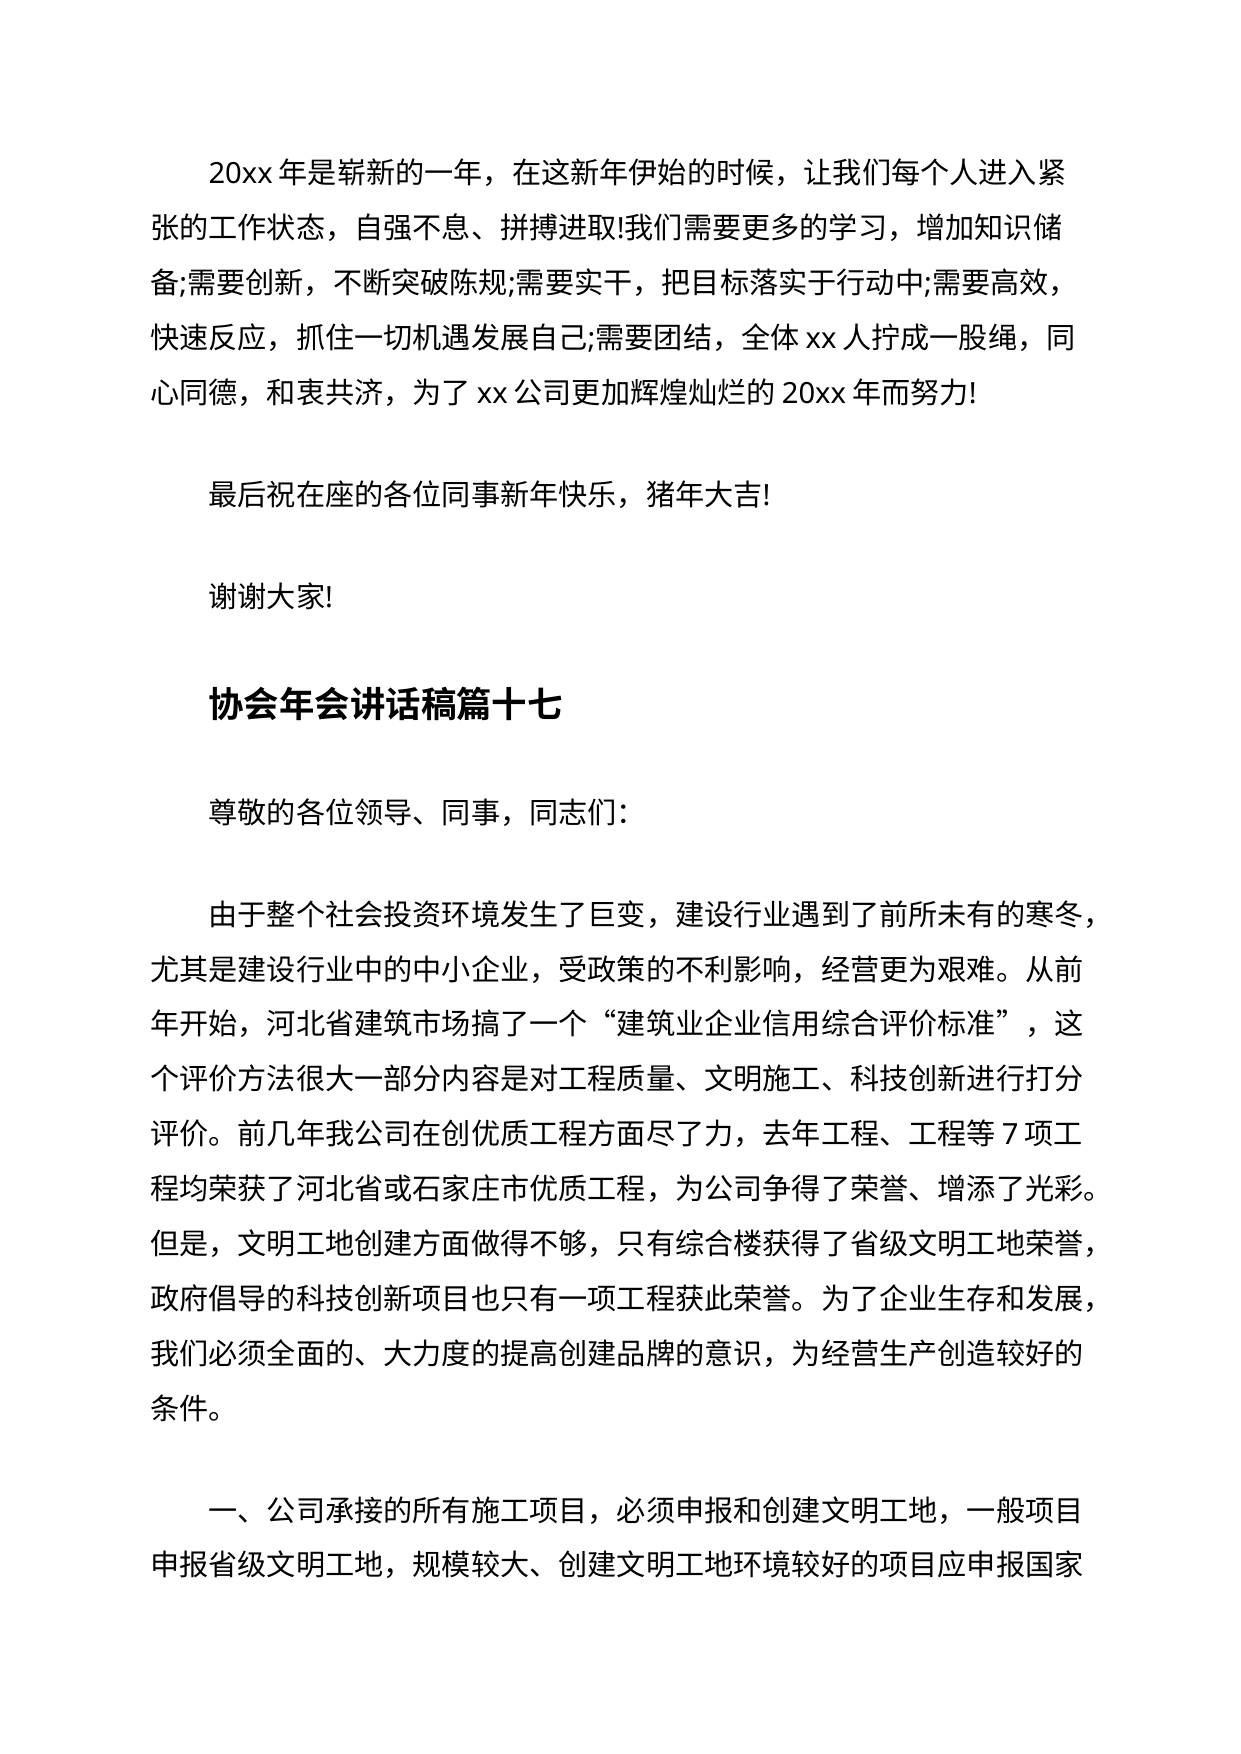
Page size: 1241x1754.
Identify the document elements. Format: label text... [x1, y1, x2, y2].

text 协会年会讲话稿篇十七 [150, 676, 1090, 727]
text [150, 1487, 1090, 1584]
text 谢谢大家! [150, 574, 1090, 616]
text 最后祝在座的各位同事新年快乐，猪年大吉! [150, 472, 1090, 514]
text 20xx年是崭新的一年，在这新年伊始的时候，让我们每个人进入紧张的工作状态，自强不息、拼搏进取!我们需要更多的学习，增加知识储备;需要创新，不断突破陈规;需要实干，把目标落实于行动中;需要高效，快速反应，抓住一切机遇发展自己;需要团结，全体xx人拧成一股绳，同心同德，和衷共济，为了xx公司更加辉煌灿烂的20xx年而努力! [150, 150, 1090, 412]
text 由于整个社会投资环境发生了巨变，建设行业遇到了前所未有的寒冬，尤其是建设行业中的中小企业，受政策的不利影响，经营更为艰难。从前年开始，河北省建筑市场搞了一个“建筑业企业信用综合评价标准”，这个评价方法很大一部分内容是对工程质量、文明施工、科技创新进行打分评价。前几年我公司在创优质工程方面尽了力，去年工程、工程等7项工程均荣获了河北省或石家庄市优质工程，为公司争得了荣誉、增添了光彩。但是，文明工地创建方面做得不够，只有综合楼获得了省级文明工地荣誉，政府倡导的科技创新项目也只有一项工程获此荣誉。为了企业生存和发展，我们必须全面的、大力度的提高创建品牌的意识，为经营生产创造较好的条件。 [150, 891, 1090, 1428]
text 尊敬的各位领导、同事，同志们： [150, 789, 1090, 832]
